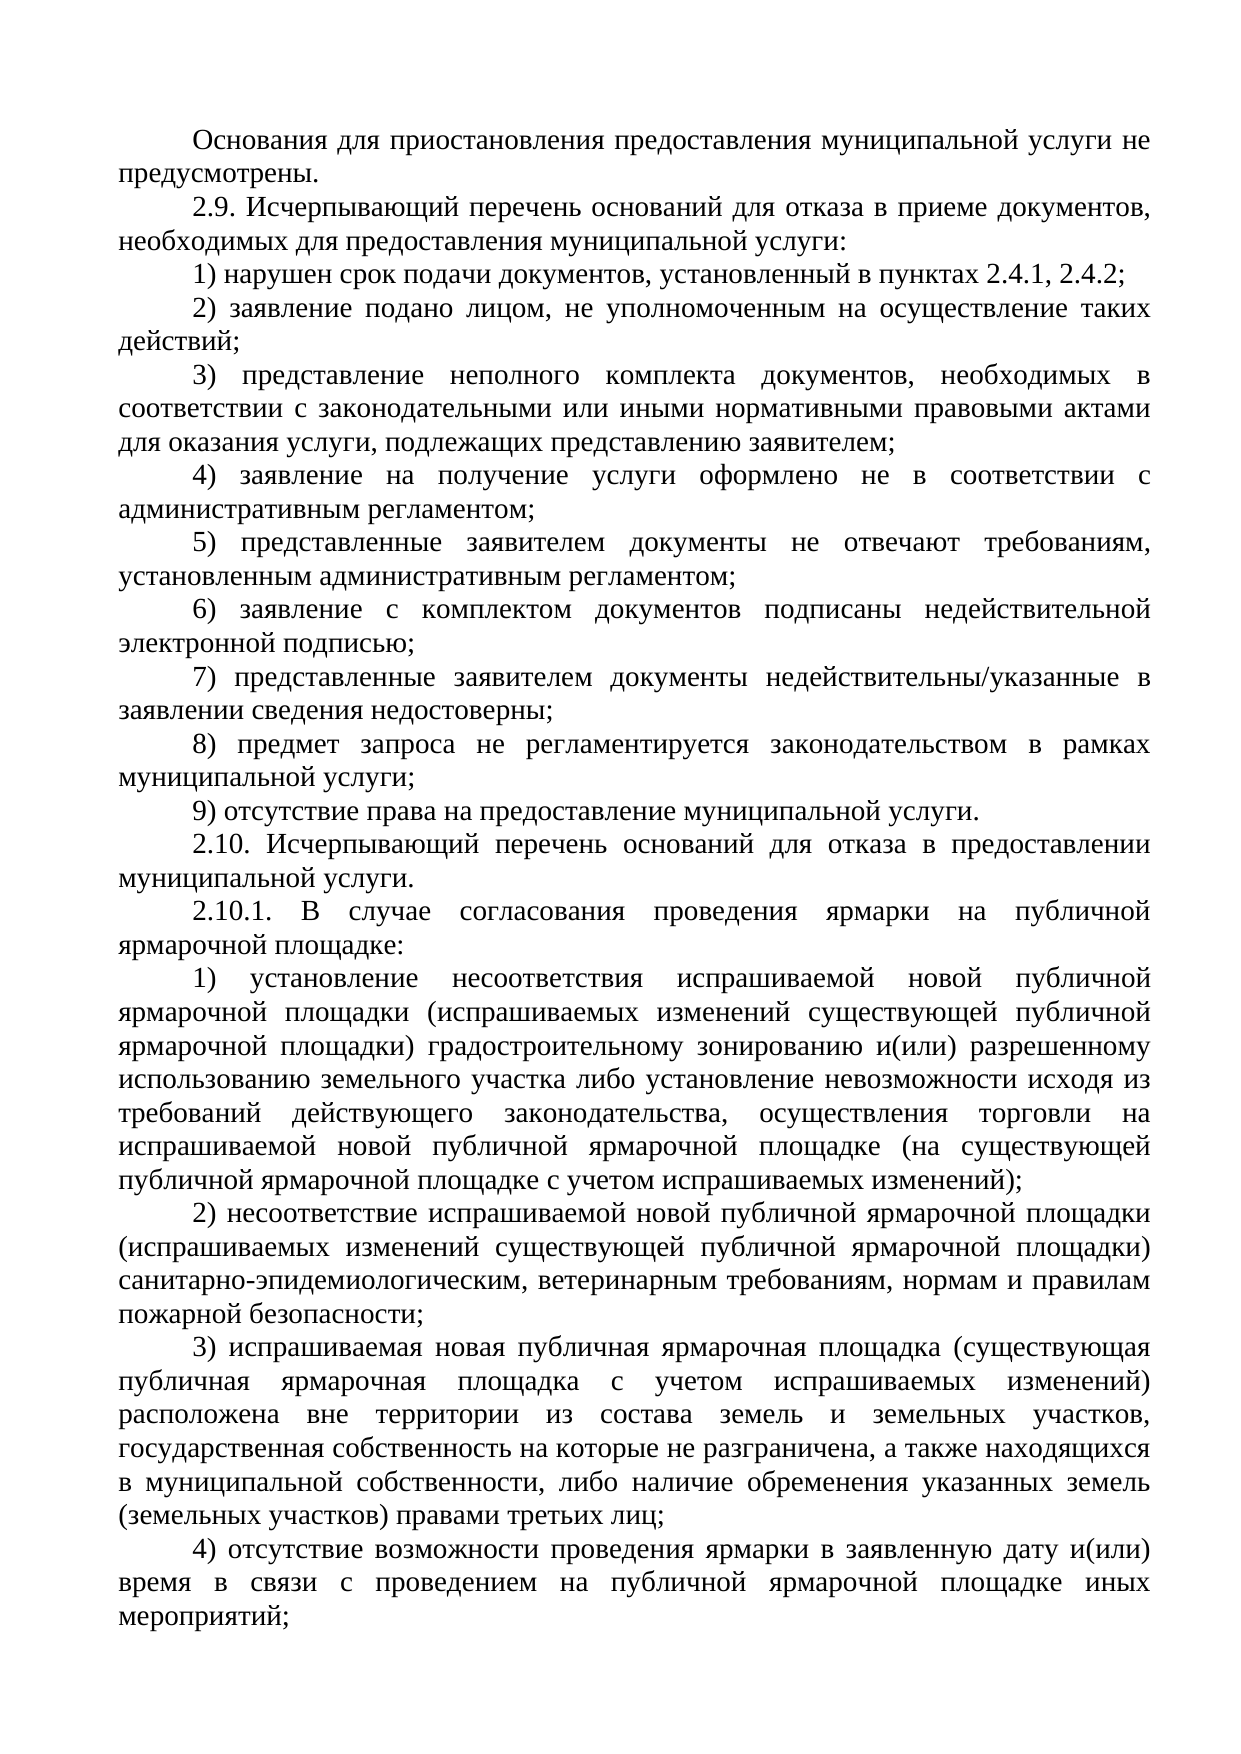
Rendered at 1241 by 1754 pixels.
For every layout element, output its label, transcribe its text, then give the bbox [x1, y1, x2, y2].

text 3) представление неполного комплекта документов, необходимых в соответствии с законодательными или иными нормативными правовыми актами для оказания услуги, подлежащих представлению заявителем; [118, 357, 1152, 457]
text 2) заявление подано лицом, не уполномоченным на осуществление таких действий; [118, 290, 1152, 357]
text 1) установление несоответствия испрашиваемой новой публичной ярмарочной площадки (испрашиваемых изменений существующей публичной ярмарочной площадки) градостроительному зонированию и(или) разрешенному использованию земельного участка либо установление невозможности исходя из требований действующего законодательства, осуществления торговли на испрашиваемой новой публичной ярмарочной площадке (на существующей публичной ярмарочной площадке с учетом испрашиваемых изменений); [118, 961, 1152, 1195]
text 2.10.1. В случае согласования проведения ярмарки на публичной ярмарочной площадке: [118, 893, 1152, 961]
text 3) испрашиваемая новая публичная ярмарочная площадка (существующая публичная ярмарочная площадка с учетом испрашиваемых изменений) расположена вне территории из состава земель и земельных участков, государственная собственность на которые не разграничена, а также находящихся в муниципальной собственности, либо наличие обременения указанных земель (земельных участков) правами третьих лиц; [118, 1329, 1152, 1531]
text 4) отсутствие возможности проведения ярмарки в заявленную дату и(или) время в связи с проведением на публичной ярмарочной площадке иных мероприятий; [118, 1531, 1152, 1631]
text 2) несоответствие испрашиваемой новой публичной ярмарочной площадки (испрашиваемых изменений существующей публичной ярмарочной площадки) санитарно-эпидемиологическим, ветеринарным требованиям, нормам и правилам пожарной безопасности; [118, 1195, 1152, 1329]
text 1) нарушен срок подачи документов, установленный в пунктах 2.4.1, 2.4.2; [118, 256, 1152, 290]
text 2.10. Исчерпывающий перечень оснований для отказа в предоставлении муниципальной услуги. [118, 826, 1152, 893]
text Основания для приостановления предоставления муниципальной услуги не предусмотрены. [118, 122, 1152, 189]
text 7) представленные заявителем документы недействительны/указанные в заявлении сведения недостоверны; [118, 659, 1152, 726]
text 8) предмет запроса не регламентируется законодательством в рамках муниципальной услуги; [118, 726, 1152, 793]
text 5) представленные заявителем документы не отвечают требованиям, установленным административным регламентом; [118, 524, 1152, 592]
text 2.9. Исчерпывающий перечень оснований для отказа в приеме документов, необходимых для предоставления муниципальной услуги: [118, 189, 1152, 256]
text 4) заявление на получение услуги оформлено не в соответствии с административным регламентом; [118, 457, 1152, 524]
text 6) заявление с комплектом документов подписаны недействительной электронной подписью; [118, 592, 1152, 659]
text 9) отсутствие права на предоставление муниципальной услуги. [118, 793, 1152, 826]
